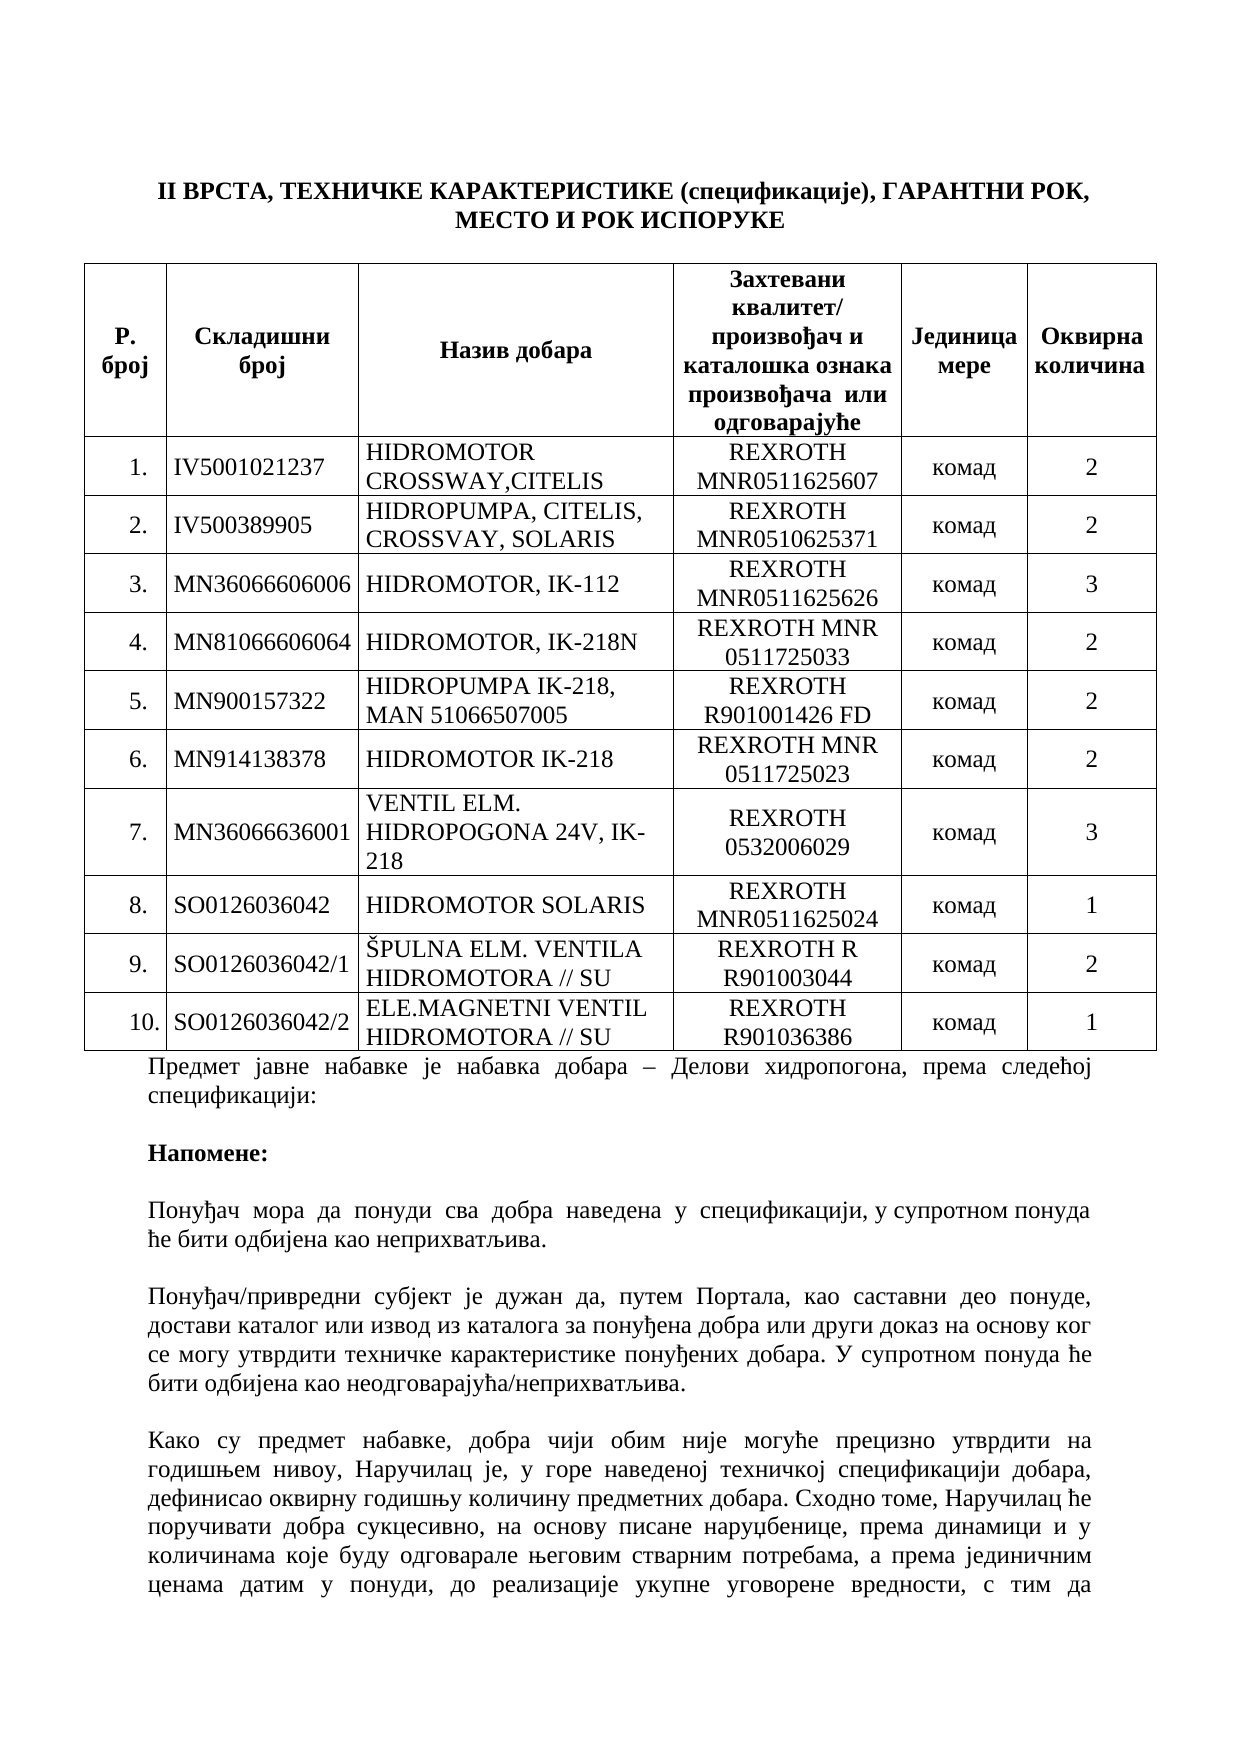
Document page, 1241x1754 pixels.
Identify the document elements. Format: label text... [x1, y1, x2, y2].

table_cell HIDROMOTOR CROSSWAY,CITELIS [359, 437, 673, 495]
table_cell [85, 496, 166, 553]
table_cell 2 [1028, 671, 1156, 729]
table_cell MN81066606064 [167, 613, 358, 670]
table_cell комад [902, 730, 1027, 787]
table_cell комад [902, 671, 1027, 729]
table_cell REXROTH MNR 0511725023 [674, 730, 901, 787]
table_cell комад [902, 496, 1027, 553]
table_cell HIDROMOTOR, IK-218N [359, 613, 673, 670]
table_cell 3 [1028, 554, 1156, 612]
table_cell [85, 789, 166, 875]
table_cell [85, 613, 166, 670]
table_cell REXROTH MNR0511625607 [674, 437, 901, 495]
table_cell IV500389905 [167, 496, 358, 553]
table_header Захтевани квалитет/ произвођач и каталошка ознака произвођача или одговарајуће [674, 264, 901, 436]
table_cell REXROTH MNR0511625024 [674, 876, 901, 933]
table_cell VENTIL ELM. HIDROPOGONA 24V, IK-218 [359, 789, 673, 875]
table_cell [85, 993, 166, 1050]
table_cell комад [902, 934, 1027, 992]
text Понуђач/привредни субјект је дужан да, путем Портала, као саставни део понуде, достави каталог или извод из каталога за понуђена добра или други доказ на основу ког се могу утврдити техничке карактеристике понуђених добара. У супротном понуда ће бити одбијена као неодговарајућа/неприхватљива. [148, 1281, 1093, 1396]
text II ВРСТА, ТЕХНИЧКЕ КАРАКТЕРИСТИКЕ (спецификације), ГАРАНТНИ РОК, МЕСТО И РОК ИСПОРУКЕ [148, 176, 1093, 234]
table_cell MN36066606006 [167, 554, 358, 612]
table_cell комад [902, 437, 1027, 495]
table_cell 2 [1028, 730, 1156, 787]
table_cell MN914138378 [167, 730, 358, 787]
table_cell REXROTH MNR 0511725033 [674, 613, 901, 670]
table_cell MN36066636001 [167, 789, 358, 875]
text Предмет јавне набавке je набавка добара – Делови хидропогона, према следећој спецификацији: [148, 1051, 1093, 1109]
table_header Назив добара [359, 264, 673, 436]
table_cell SO0126036042/2 [167, 993, 358, 1050]
table_cell SO0126036042/1 [167, 934, 358, 992]
table_cell REXROTH MNR0510625371 [674, 496, 901, 553]
table_cell IV5001021237 [167, 437, 358, 495]
table_cell REXROTH MNR0511625626 [674, 554, 901, 612]
table_cell комад [902, 993, 1027, 1050]
table_cell HIDROMOTOR IK-218 [359, 730, 673, 787]
table_header Оквирна количина [1028, 264, 1156, 436]
table_cell комад [902, 613, 1027, 670]
table_cell [85, 934, 166, 992]
table_cell [85, 876, 166, 933]
table_cell HIDROPUMPA IK-218, MAN 51066507005 [359, 671, 673, 729]
table_cell комад [902, 876, 1027, 933]
table_cell 2 [1028, 613, 1156, 670]
table_cell 1 [1028, 993, 1156, 1050]
table_cell комад [902, 789, 1027, 875]
table_header Јединица мере [902, 264, 1027, 436]
table_cell ELE.MAGNETNI VENTIL HIDROMOTORA // SU [359, 993, 673, 1050]
text Напомене: [148, 1138, 1093, 1166]
table_cell 3 [1028, 789, 1156, 875]
table_cell комад [902, 554, 1027, 612]
table_header Р. број [85, 264, 166, 436]
table_cell 2 [1028, 496, 1156, 553]
table_cell REXROTH 0532006029 [674, 789, 901, 875]
table_cell REXROTH R901036386 [674, 993, 901, 1050]
table_cell [85, 730, 166, 787]
table_cell 2 [1028, 437, 1156, 495]
table_cell [85, 554, 166, 612]
table_cell [85, 437, 166, 495]
table_cell ŠPULNA ELM. VENTILA HIDROMOTORA // SU [359, 934, 673, 992]
table_header Складишни број [167, 264, 358, 436]
table_cell MN900157322 [167, 671, 358, 729]
table_cell HIDROMOTOR, IK-112 [359, 554, 673, 612]
table_cell HIDROMOTOR SOLARIS [359, 876, 673, 933]
table_cell HIDROPUMPA, CITELIS, CROSSVAY, SOLARIS [359, 496, 673, 553]
table_cell REXROTH R901001426 FD [674, 671, 901, 729]
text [148, 1425, 1093, 1598]
text Понуђач мора да понуди сва добра наведена у спецификацији, у супротном понуда ће бити одбијена као неприхватљива. [148, 1195, 1093, 1253]
table_cell SO0126036042 [167, 876, 358, 933]
table_cell 2 [1028, 934, 1156, 992]
table_cell [85, 671, 166, 729]
table_cell REXROTH R R901003044 [674, 934, 901, 992]
table_cell 1 [1028, 876, 1156, 933]
